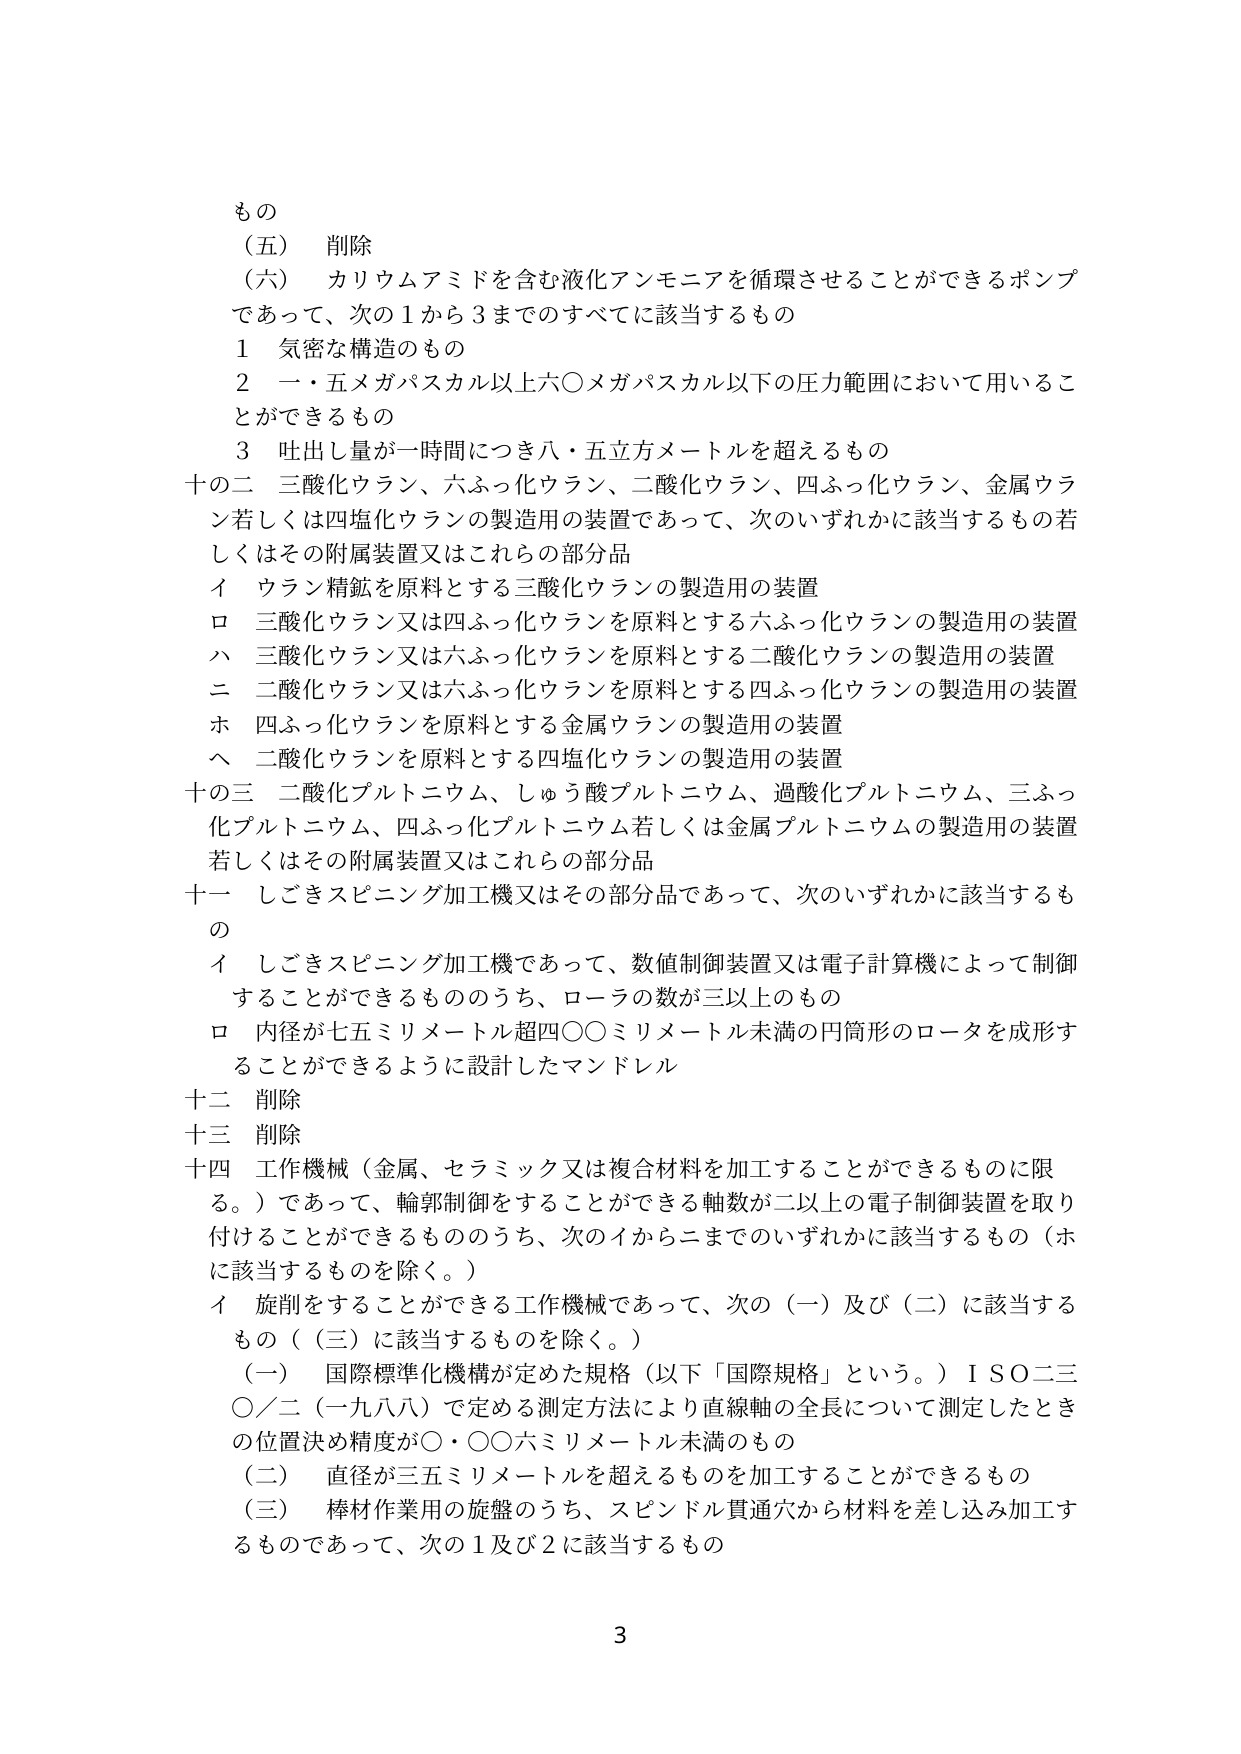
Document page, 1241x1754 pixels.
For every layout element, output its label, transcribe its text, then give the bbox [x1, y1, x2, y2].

text （一） 国際標準化機構が定めた規格（以下「国際規格」という。）ＩＳＯ二三〇／二（一九八八）で定める測定方法により直線軸の全長について測定したときの位置決め精度が〇・〇〇六ミリメートル未満のもの [230, 1355, 1079, 1458]
text （二） 直径が三五ミリメートルを超えるものを加工することができるもの [230, 1458, 1079, 1492]
text イ 旋削をすることができる工作機械であって、次の（一）及び（二）に該当するもの（（三）に該当するものを除く。） [207, 1287, 1079, 1355]
text イ ウラン精鉱を原料とする三酸化ウランの製造用の装置 [207, 569, 1079, 604]
text （六） カリウムアミドを含む液化アンモニアを循環させることができるポンプであって、次の１から３までのすべてに該当するもの [230, 262, 1079, 330]
text ホ 四ふっ化ウランを原料とする金属ウランの製造用の装置 [207, 706, 1079, 740]
text （三） 棒材作業用の旋盤のうち、スピンドル貫通穴から材料を差し込み加工するものであって、次の１及び２に該当するもの [230, 1492, 1079, 1560]
text 十一 しごきスピニング加工機又はその部分品であって、次のいずれかに該当するもの [184, 877, 1079, 945]
text ヘ 二酸化ウランを原料とする四塩化ウランの製造用の装置 [207, 740, 1079, 774]
text ロ 内径が七五ミリメートル超四〇〇ミリメートル未満の円筒形のロータを成形することができるように設計したマンドレル [207, 1014, 1079, 1082]
text 十二 削除 [184, 1082, 1079, 1116]
text 十四 工作機械（金属、セラミック又は複合材料を加工することができるものに限る。）であって、輪郭制御をすることができる軸数が二以上の電子制御装置を取り付けることができるもののうち、次のイからニまでのいずれかに該当するもの（ホに該当するものを除く。） [184, 1150, 1079, 1287]
text 十の二 三酸化ウラン、六ふっ化ウラン、二酸化ウラン、四ふっ化ウラン、金属ウラン若しくは四塩化ウランの製造用の装置であって、次のいずれかに該当するもの若しくはその附属装置又はこれらの部分品 [184, 467, 1079, 569]
text イ しごきスピニング加工機であって、数値制御装置又は電子計算機によって制御することができるもののうち、ローラの数が三以上のもの [207, 945, 1079, 1014]
text 十三 削除 [184, 1116, 1079, 1150]
text １ 気密な構造のもの [230, 330, 1079, 364]
text ３ 吐出し量が一時間につき八・五立方メートルを超えるもの [230, 433, 1079, 467]
text ハ 三酸化ウラン又は六ふっ化ウランを原料とする二酸化ウランの製造用の装置 [207, 638, 1079, 672]
text 十の三 二酸化プルトニウム、しゅう酸プルトニウム、過酸化プルトニウム、三ふっ化プルトニウム、四ふっ化プルトニウム若しくは金属プルトニウムの製造用の装置若しくはその附属装置又はこれらの部分品 [184, 774, 1079, 877]
text （五） 削除 [230, 228, 1079, 262]
text ニ 二酸化ウラン又は六ふっ化ウランを原料とする四ふっ化ウランの製造用の装置 [207, 672, 1079, 706]
text ロ 三酸化ウラン又は四ふっ化ウランを原料とする六ふっ化ウランの製造用の装置 [207, 604, 1079, 638]
text ２ 一・五メガパスカル以上六〇メガパスカル以下の圧力範囲において用いることができるもの [230, 364, 1079, 433]
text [230, 194, 1079, 228]
